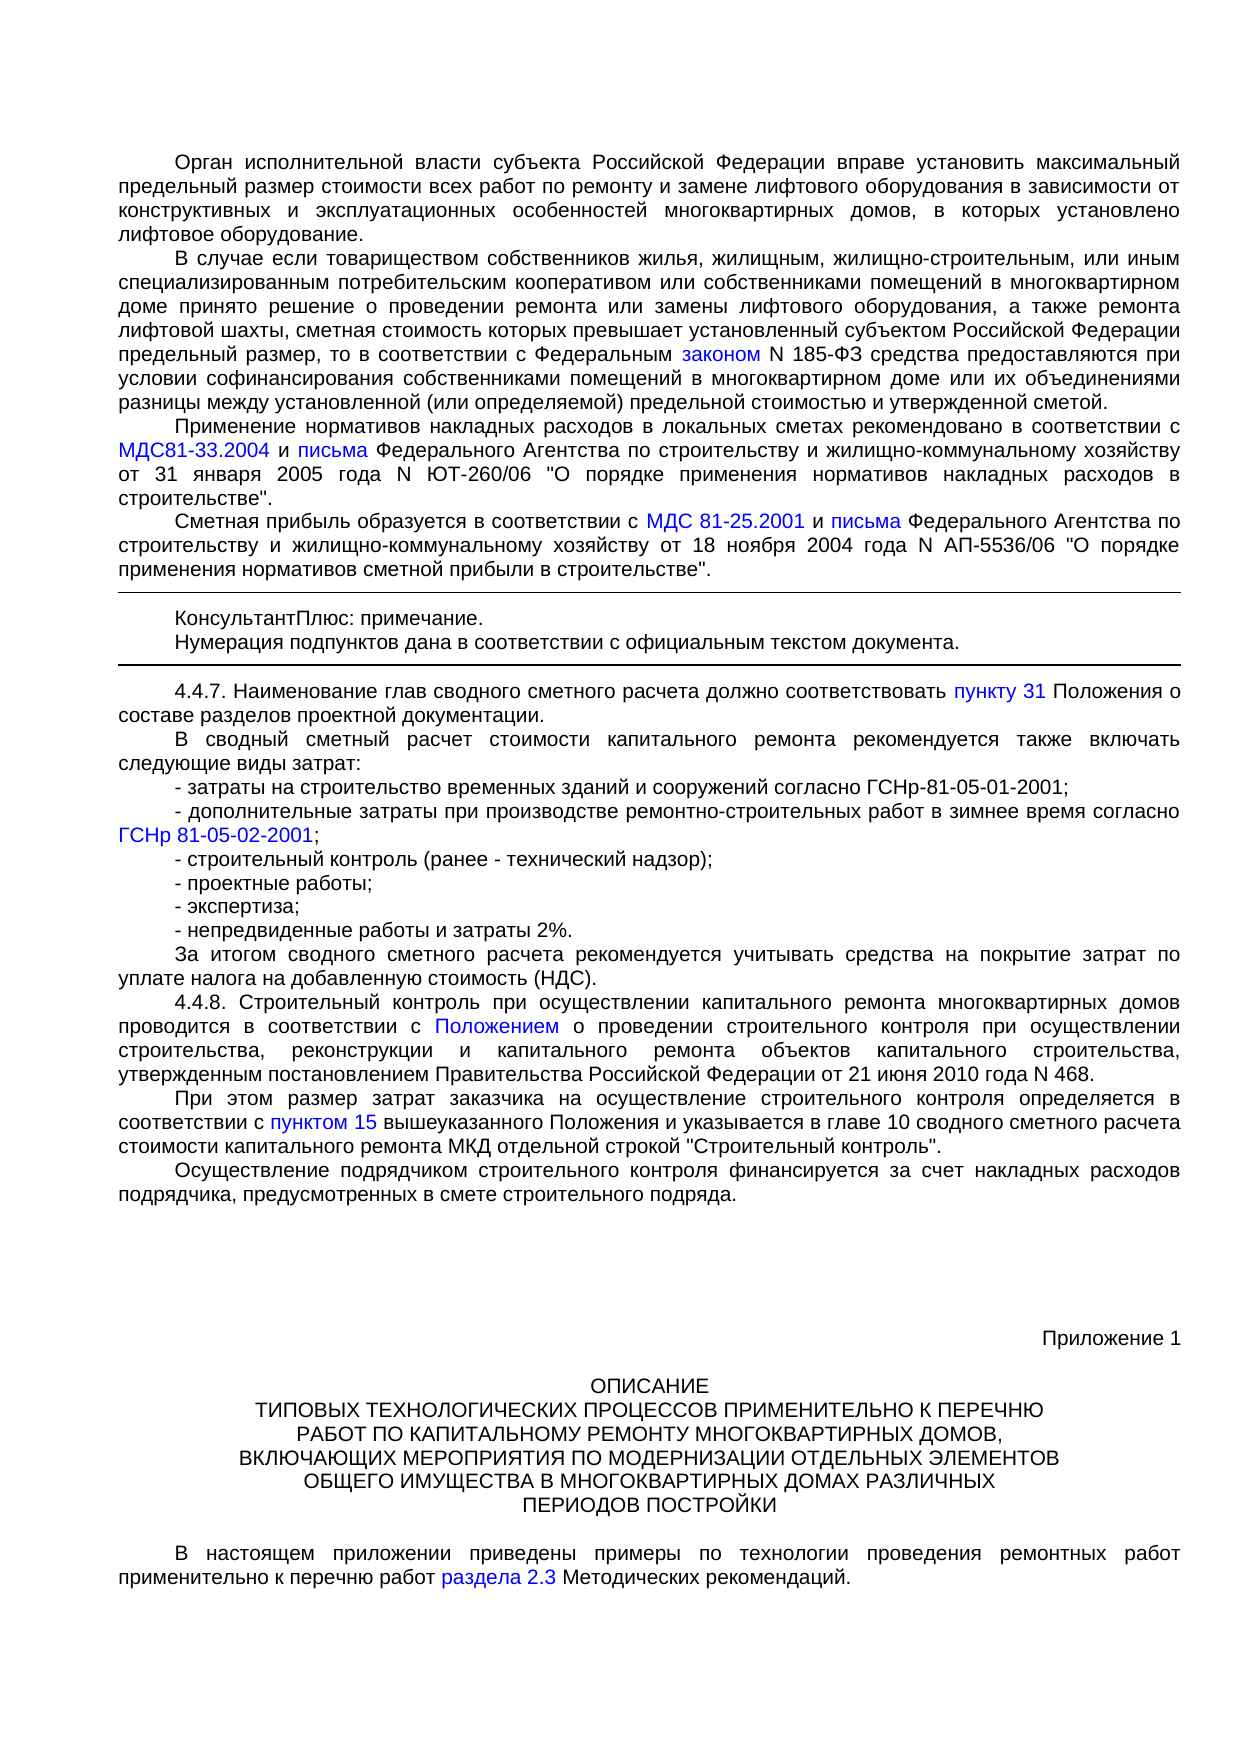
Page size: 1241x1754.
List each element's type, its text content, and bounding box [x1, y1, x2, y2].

text Сметная прибыль образуется в соответствии с МДС 81-25.2001 и письма Федерального Агентства по строительству и жилищно-коммунальному хозяйству от 18 ноября 2004 года N АП-5536/06 "О порядке применения нормативов сметной прибыли в строительстве". [118, 509, 1181, 581]
text Нумерация подпунктов дана в соответствии с официальным текстом документа. [118, 630, 1181, 654]
text В случае если товариществом собственников жилья, жилищным, жилищно-строительным, или иным специализированным потребительским кооперативом или собственниками помещений в многоквартирном доме принято решение о проведении ремонта или замены лифтового оборудования, а также ремонта лифтовой шахты, сметная стоимость которых превышает установленный субъектом Российской Федерации предельный размер, то в соответствии с Федеральным законом N 185-ФЗ средства предоставляются при условии софинансирования собственниками помещений в многоквартирном доме или их объединениями разницы между установленной (или определяемой) предельной стоимостью и утвержденной сметой. [118, 246, 1181, 413]
text В настоящем приложении приведены примеры по технологии проведения ремонтных работ применительно к перечню работ раздела 2.3 Методических рекомендаций. [118, 1541, 1181, 1589]
text - непредвиденные работы и затраты 2%. [118, 918, 1181, 942]
text При этом размер затрат заказчика на осуществление строительного контроля определяется в соответствии с пунктом 15 вышеуказанного Положения и указывается в главе 10 сводного сметного расчета стоимости капитального ремонта МКД отдельной строкой "Строительный контроль". [118, 1086, 1181, 1158]
text РАБОТ ПО КАПИТАЛЬНОМУ РЕМОНТУ МНОГОКВАРТИРНЫХ ДОМОВ, [118, 1421, 1181, 1445]
text КонсультантПлюс: примечание. [118, 606, 1181, 630]
text - дополнительные затраты при производстве ремонтно-строительных работ в зимнее время согласно ГСНр 81-05-02-2001; [118, 798, 1181, 846]
text Осуществление подрядчиком строительного контроля финансируется за счет накладных расходов подрядчика, предусмотренных в смете строительного подряда. [118, 1158, 1181, 1206]
text 4.4.8. Строительный контроль при осуществлении капитального ремонта многоквартирных домов проводится в соответствии с Положением о проведении строительного контроля при осуществлении строительства, реконструкции и капитального ремонта объектов капитального строительства, утвержденным постановлением Правительства Российской Федерации от 21 июня 2010 года N 468. [118, 990, 1181, 1086]
text За итогом сводного сметного расчета рекомендуется учитывать средства на покрытие затрат по уплате налога на добавленную стоимость (НДС). [118, 942, 1181, 990]
text ОПИСАНИЕ [118, 1373, 1181, 1397]
text В сводный сметный расчет стоимости капитального ремонта рекомендуется также включать следующие виды затрат: [118, 727, 1181, 774]
text - затраты на строительство временных зданий и сооружений согласно ГСНр-81-05-01-2001; [118, 774, 1181, 798]
text - проектные работы; [118, 870, 1181, 894]
text - строительный контроль (ранее - технический надзор); [118, 846, 1181, 870]
text ТИПОВЫХ ТЕХНОЛОГИЧЕСКИХ ПРОЦЕССОВ ПРИМЕНИТЕЛЬНО К ПЕРЕЧНЮ [118, 1397, 1181, 1421]
text - экспертиза; [118, 894, 1181, 918]
text Орган исполнительной власти субъекта Российской Федерации вправе установить максимальный предельный размер стоимости всех работ по ремонту и замене лифтового оборудования в зависимости от конструктивных и эксплуатационных особенностей многоквартирных домов, в которых установлено лифтовое оборудование. [118, 150, 1181, 246]
text ОБЩЕГО ИМУЩЕСТВА В МНОГОКВАРТИРНЫХ ДОМАХ РАЗЛИЧНЫХ [118, 1469, 1181, 1493]
text Применение нормативов накладных расходов в локальных сметах рекомендовано в соответствии с МДС81-33.2004 и письма Федерального Агентства по строительству и жилищно-коммунальному хозяйству от 31 января 2005 года N ЮТ-260/06 "О порядке применения нормативов накладных расходов в строительстве". [118, 413, 1181, 509]
text 4.4.7. Наименование глав сводного сметного расчета должно соответствовать пункту 31 Положения о составе разделов проектной документации. [118, 679, 1181, 727]
text ПЕРИОДОВ ПОСТРОЙКИ [118, 1493, 1181, 1517]
text Приложение 1 [118, 1326, 1181, 1349]
text ВКЛЮЧАЮЩИХ МЕРОПРИЯТИЯ ПО МОДЕРНИЗАЦИИ ОТДЕЛЬНЫХ ЭЛЕМЕНТОВ [118, 1445, 1181, 1469]
